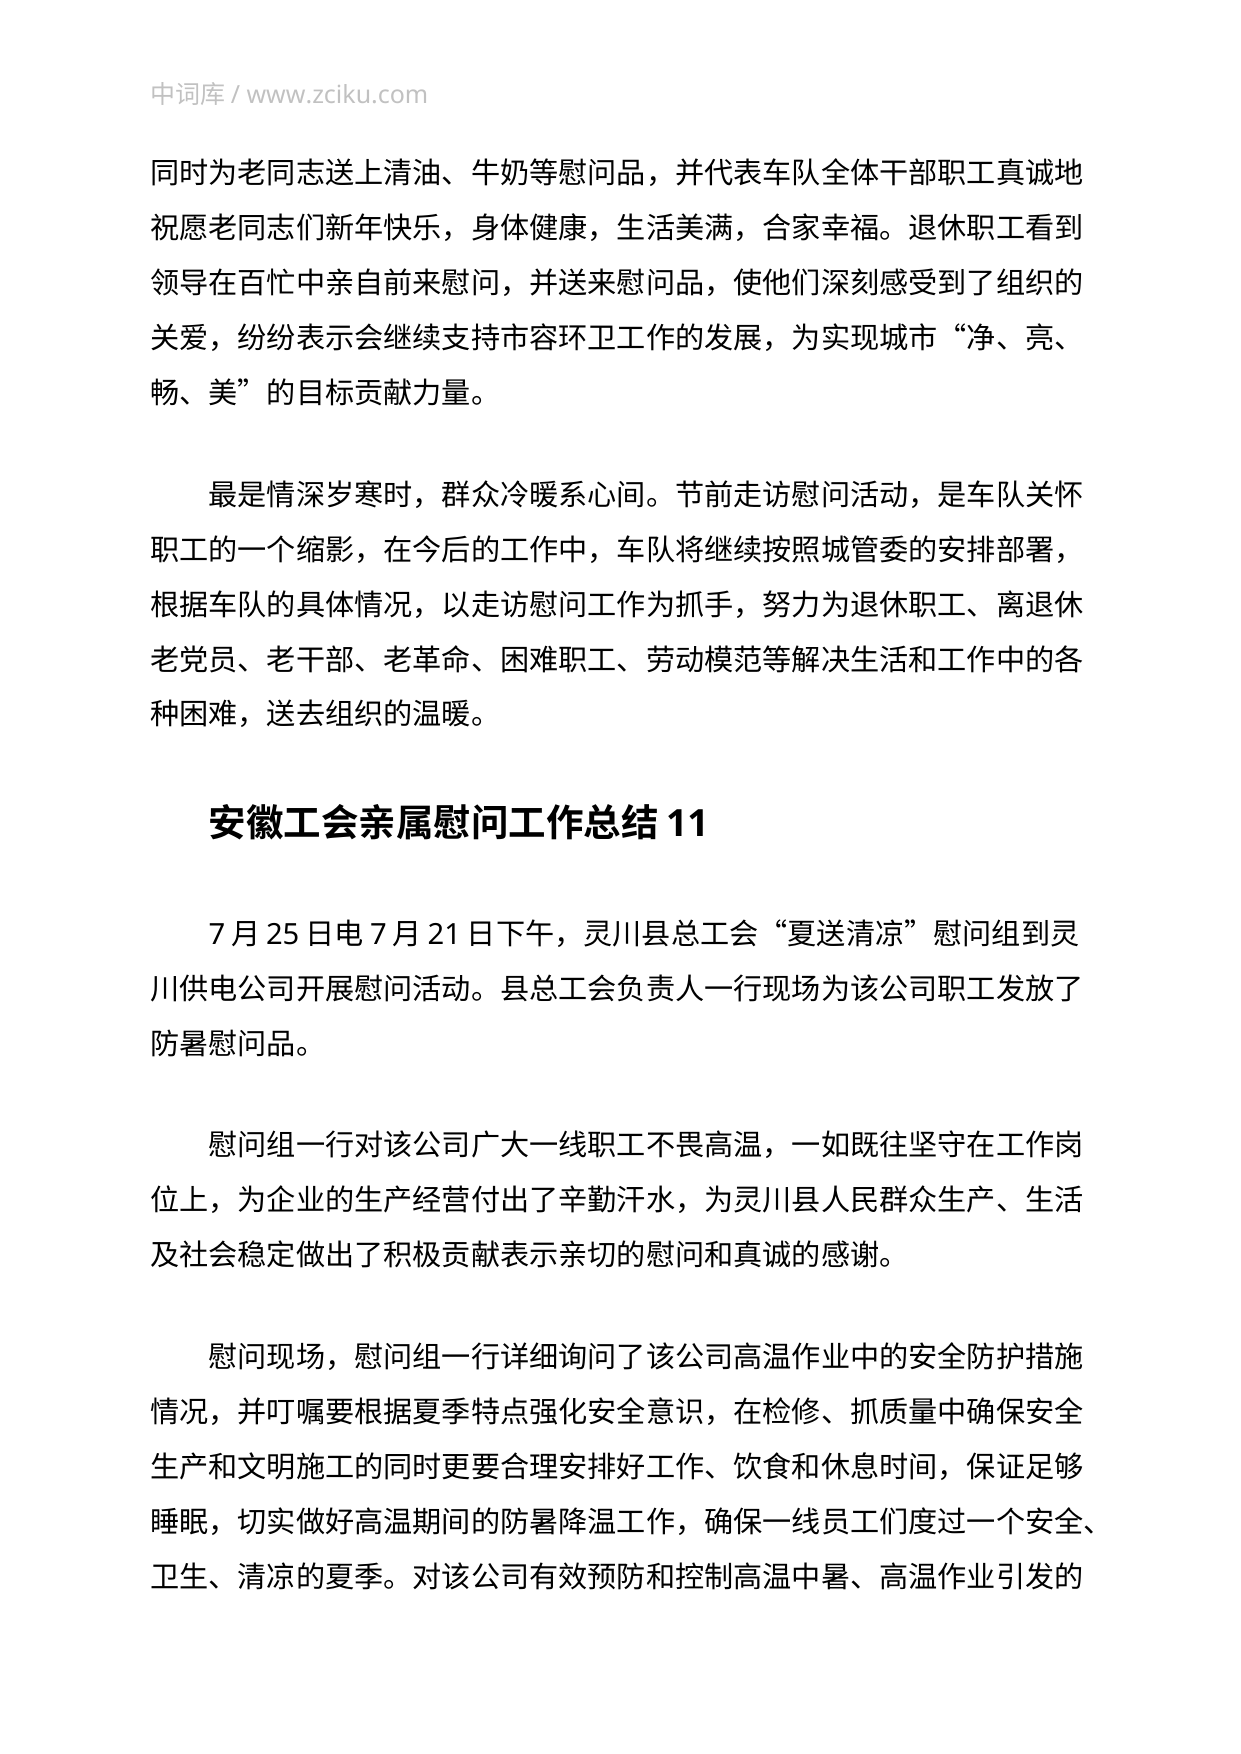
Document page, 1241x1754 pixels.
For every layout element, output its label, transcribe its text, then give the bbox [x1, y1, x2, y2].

text 最是情深岁寒时，群众冷暖系心间。节前走访慰问活动，是车队关怀职工的一个缩影，在今后的工作中，车队将继续按照城管委的安排部署，根据车队的具体情况，以走访慰问工作为抓手，努力为退休职工、离退休老党员、老干部、老革命、困难职工、劳动模范等解决生活和工作中的各种困难，送去组织的温暖。 [150, 471, 1090, 733]
text 安徽工会亲属慰问工作总结11 [150, 793, 1090, 847]
text 7月25日电 7月21日下午，灵川县总工会“夏送清凉”慰问组到灵川供电公司开展慰问活动。县总工会负责人一行现场为该公司职工发放了防暑慰问品。 [150, 910, 1090, 1062]
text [150, 1333, 1090, 1595]
text 慰问组一行对该公司广大一线职工不畏高温，一如既往坚守在工作岗位上，为企业的生产经营付出了辛勤汗水，为灵川县人民群众生产、生活及社会稳定做出了积极贡献表示亲切的慰问和真诚的感谢。 [150, 1122, 1090, 1274]
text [150, 150, 1090, 412]
